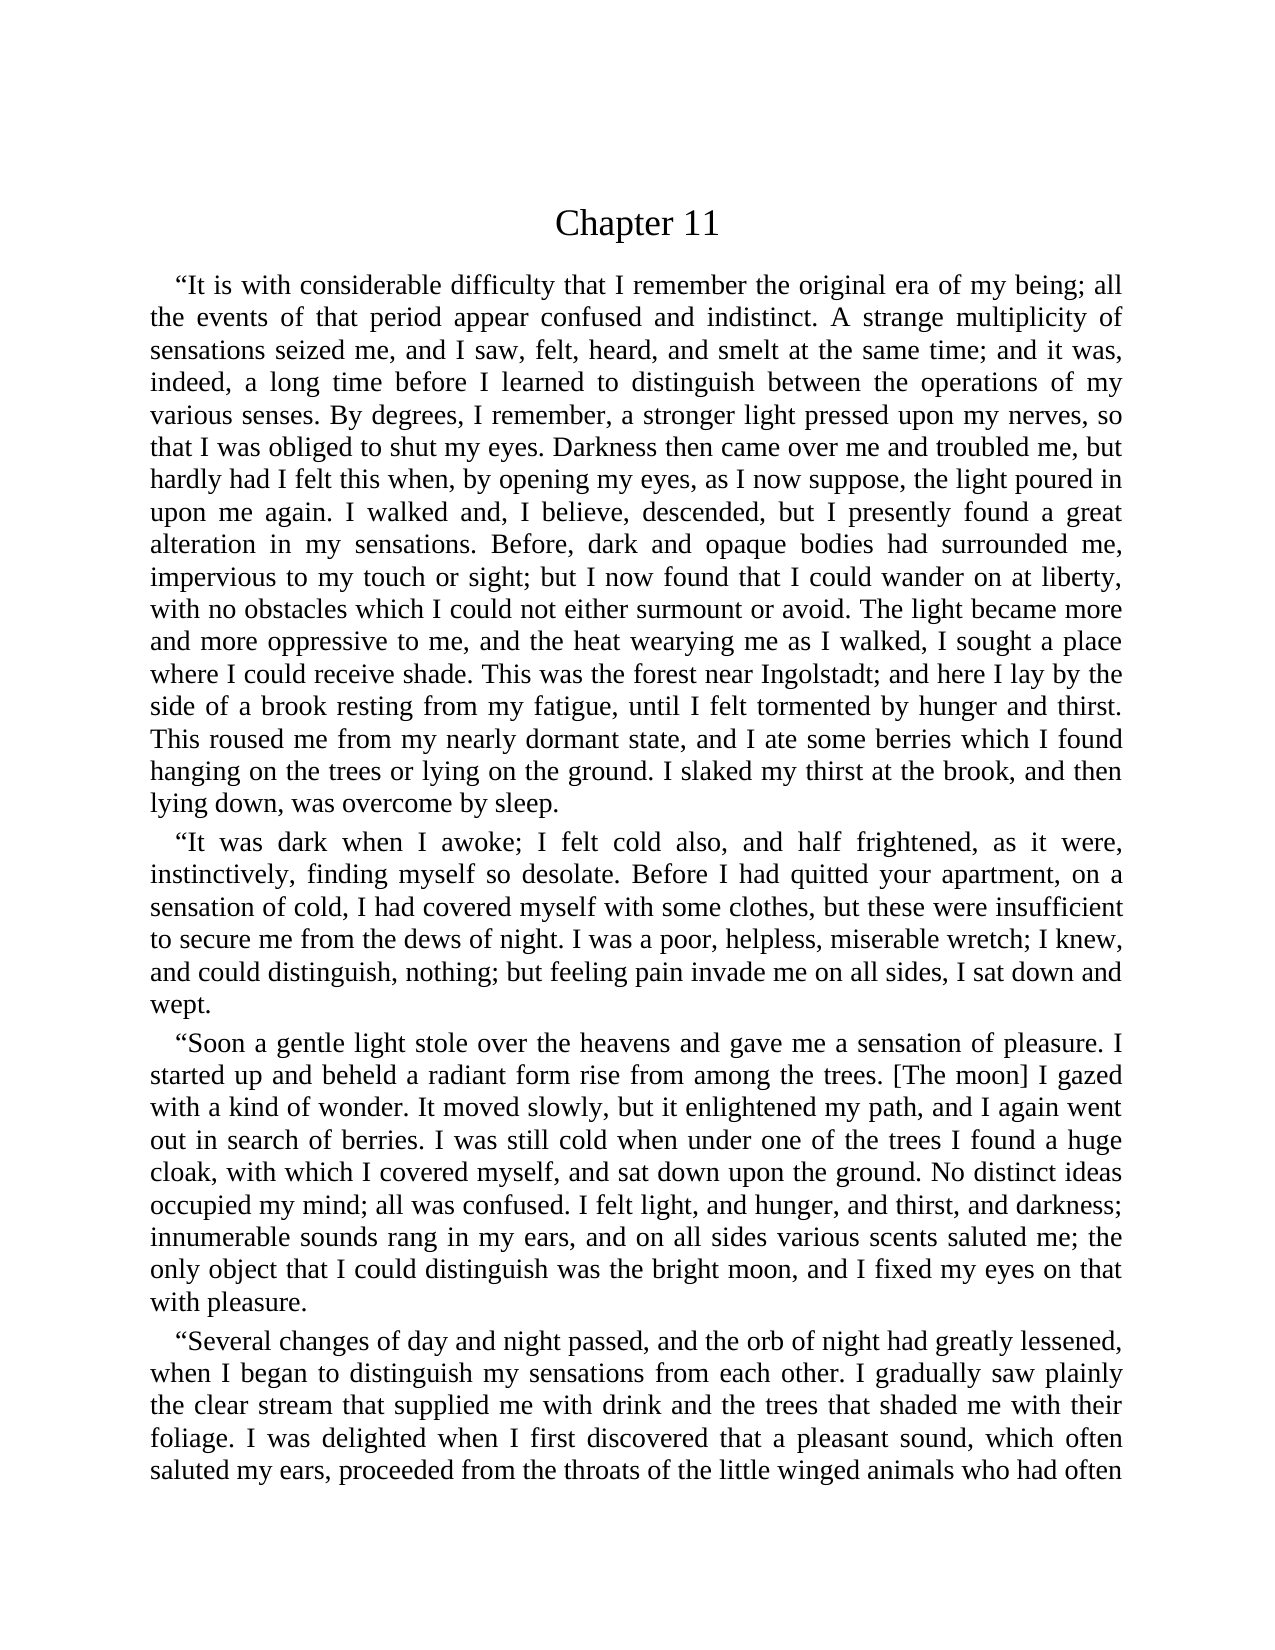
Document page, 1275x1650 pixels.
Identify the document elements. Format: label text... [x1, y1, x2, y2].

text Chapter 11 [150, 200, 1125, 243]
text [150, 1323, 1125, 1486]
text “It was dark when I awoke; I felt cold also, and half frightened, as it were, instinctively, finding myself so desolate. Before I had quitted your apartment, on a sensation of cold, I had covered myself with some clothes, but these were insufficient to secure me from the dews of night. I was a poor, helpless, miserable wretch; I knew, and could distinguish, nothing; but feeling pain invade me on all sides, I sat down and wept. [150, 825, 1125, 1019]
text “Soon a gentle light stole over the heavens and gave me a sensation of pleasure. I started up and beheld a radiant form rise from among the trees. [The moon] I gazed with a kind of wonder. It moved slowly, but it enlightened my path, and I again went out in search of berries. I was still cold when under one of the trees I found a huge cloak, with which I covered myself, and sat down upon the ground. No distinct ideas occupied my mind; all was confused. I felt light, and hunger, and thirst, and darkness; innumerable sounds rang in my ears, and on all sides various scents saluted me; the only object that I could distinguish was the bright moon, and I fixed my eyes on that with pleasure. [150, 1026, 1125, 1317]
text “It is with considerable difficulty that I remember the original era of my being; all the events of that period appear confused and indistinct. A strange multiplicity of sensations seized me, and I saw, felt, heard, and smelt at the same time; and it was, indeed, a long time before I learned to distinguish between the operations of my various senses. By degrees, I remember, a stronger light pressed upon my nerves, so that I was obliged to shut my eyes. Darkness then came over me and troubled me, but hardly had I felt this when, by opening my eyes, as I now suppose, the light poured in upon me again. I walked and, I believe, descended, but I presently found a great alteration in my sensations. Before, dark and opaque bodies had surrounded me, impervious to my touch or sight; but I now found that I could wander on at liberty, with no obstacles which I could not either surmount or avoid. The light became more and more oppressive to me, and the heat wearying me as I walked, I sought a place where I could receive shade. This was the forest near Ingolstadt; and here I lay by the side of a brook resting from my fatigue, until I felt tormented by hunger and thirst. This roused me from my nearly dormant state, and I ate some berries which I found hanging on the trees or lying on the ground. I slaked my thirst at the brook, and then lying down, was overcome by sleep. [150, 268, 1125, 819]
